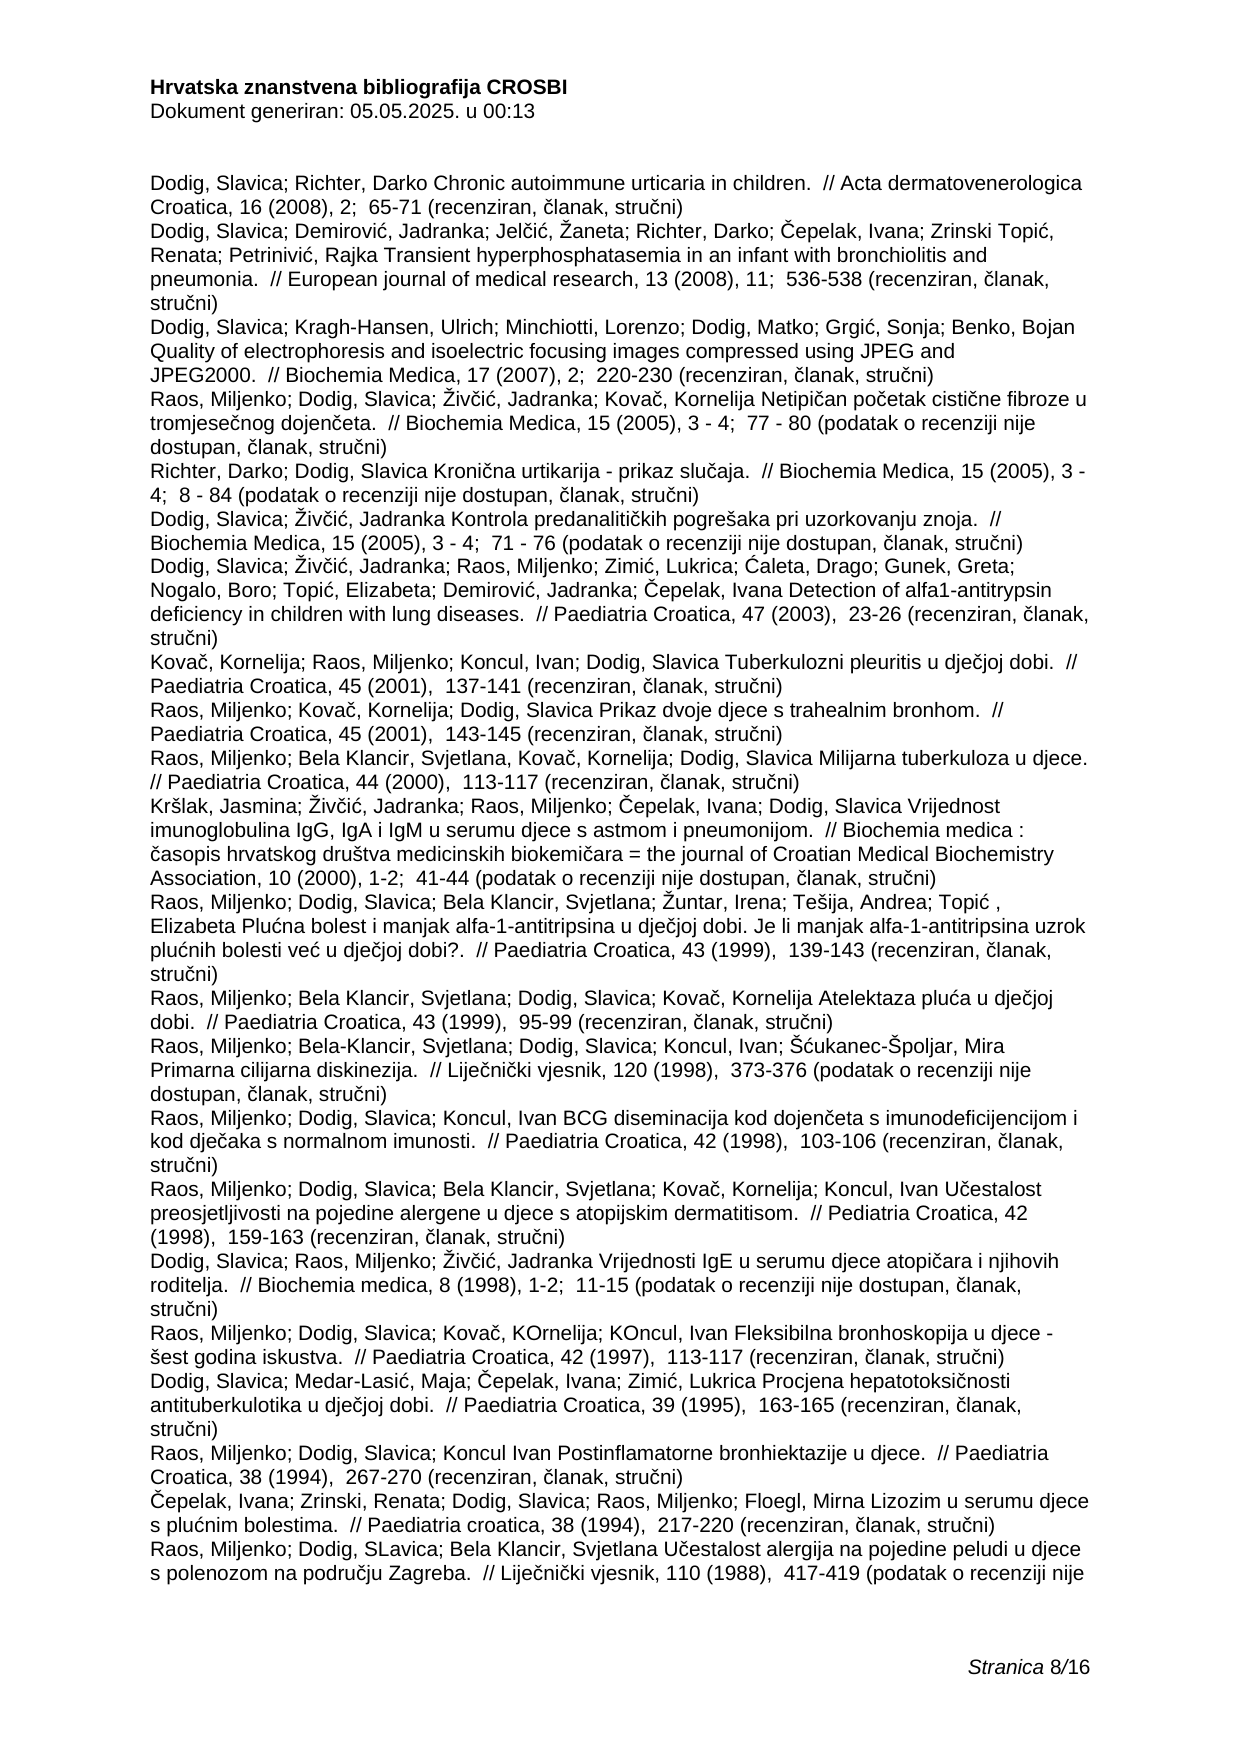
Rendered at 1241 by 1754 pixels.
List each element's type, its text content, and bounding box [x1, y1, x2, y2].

text Raos, Miljenko; Dodig, Slavica; Koncul, Ivan [150, 1105, 1090, 1177]
text Raos, Miljenko; Bela Klancir, Svjetlana, Kovač, Kornelija; Dodig, Slavica [150, 746, 1090, 794]
text Raos, Miljenko; Dodig, Slavica; Kovač, KOrnelija; KOncul, Ivan [150, 1321, 1090, 1369]
text Dodig, Slavica; Raos, Miljenko; Živčić, Jadranka [150, 1249, 1090, 1321]
text Kršlak, Jasmina; Živčić, Jadranka; Raos, Miljenko; Čepelak, Ivana; Dodig, Slavica [150, 794, 1090, 890]
text Dodig, Slavica; Richter, Darko [150, 171, 1090, 219]
text Raos, Miljenko; Dodig, Slavica; Živčić, Jadranka; Kovač, Kornelija [150, 387, 1090, 458]
text Dodig, Slavica; Demirović, Jadranka; Jelčić, Žaneta; Richter, Darko; Čepelak, Ivana; Zrinski Topić, Renata; Petrinivić, Rajka [150, 219, 1090, 315]
text Raos, Miljenko; Dodig, Slavica; Bela Klancir, Svjetlana; Kovač, Kornelija; Koncul, Ivan [150, 1177, 1090, 1249]
text Dodig, Slavica; Medar-Lasić, Maja; Čepelak, Ivana; Zimić, Lukrica [150, 1369, 1090, 1441]
text Raos, Miljenko; Dodig, Slavica; Bela Klancir, Svjetlana; Žuntar, Irena; Tešija, Andrea; Topić , Elizabeta [150, 890, 1090, 986]
text Dodig, Slavica; Živčić, Jadranka; Raos, Miljenko; Zimić, Lukrica; Ćaleta, Drago; Gunek, Greta; Nogalo, Boro; Topić, Elizabeta; Demirović, Jadranka; Čepelak, Ivana [150, 554, 1090, 650]
text Dodig, Slavica; Kragh-Hansen, Ulrich; Minchiotti, Lorenzo; Dodig, Matko; Grgić, Sonja; Benko, Bojan [150, 315, 1090, 387]
text Čepelak, Ivana; Zrinski, Renata; Dodig, Slavica; Raos, Miljenko; Floegl, Mirna [150, 1489, 1090, 1537]
text Kovač, Kornelija; Raos, Miljenko; Koncul, Ivan; Dodig, Slavica [150, 650, 1090, 698]
text Raos, Miljenko; Kovač, Kornelija; Dodig, Slavica [150, 698, 1090, 746]
text Raos, Miljenko; Bela Klancir, Svjetlana; Dodig, Slavica; Kovač, Kornelija [150, 986, 1090, 1033]
text Raos, Miljenko; Dodig, Slavica; Koncul Ivan [150, 1441, 1090, 1489]
text Raos, Miljenko; Bela-Klancir, Svjetlana; Dodig, Slavica; Koncul, Ivan; Šćukanec-Špoljar, Mira [150, 1033, 1090, 1105]
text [150, 1537, 1090, 1584]
text Dodig, Slavica; Živčić, Jadranka [150, 506, 1090, 554]
text Richter, Darko; Dodig, Slavica [150, 458, 1090, 506]
